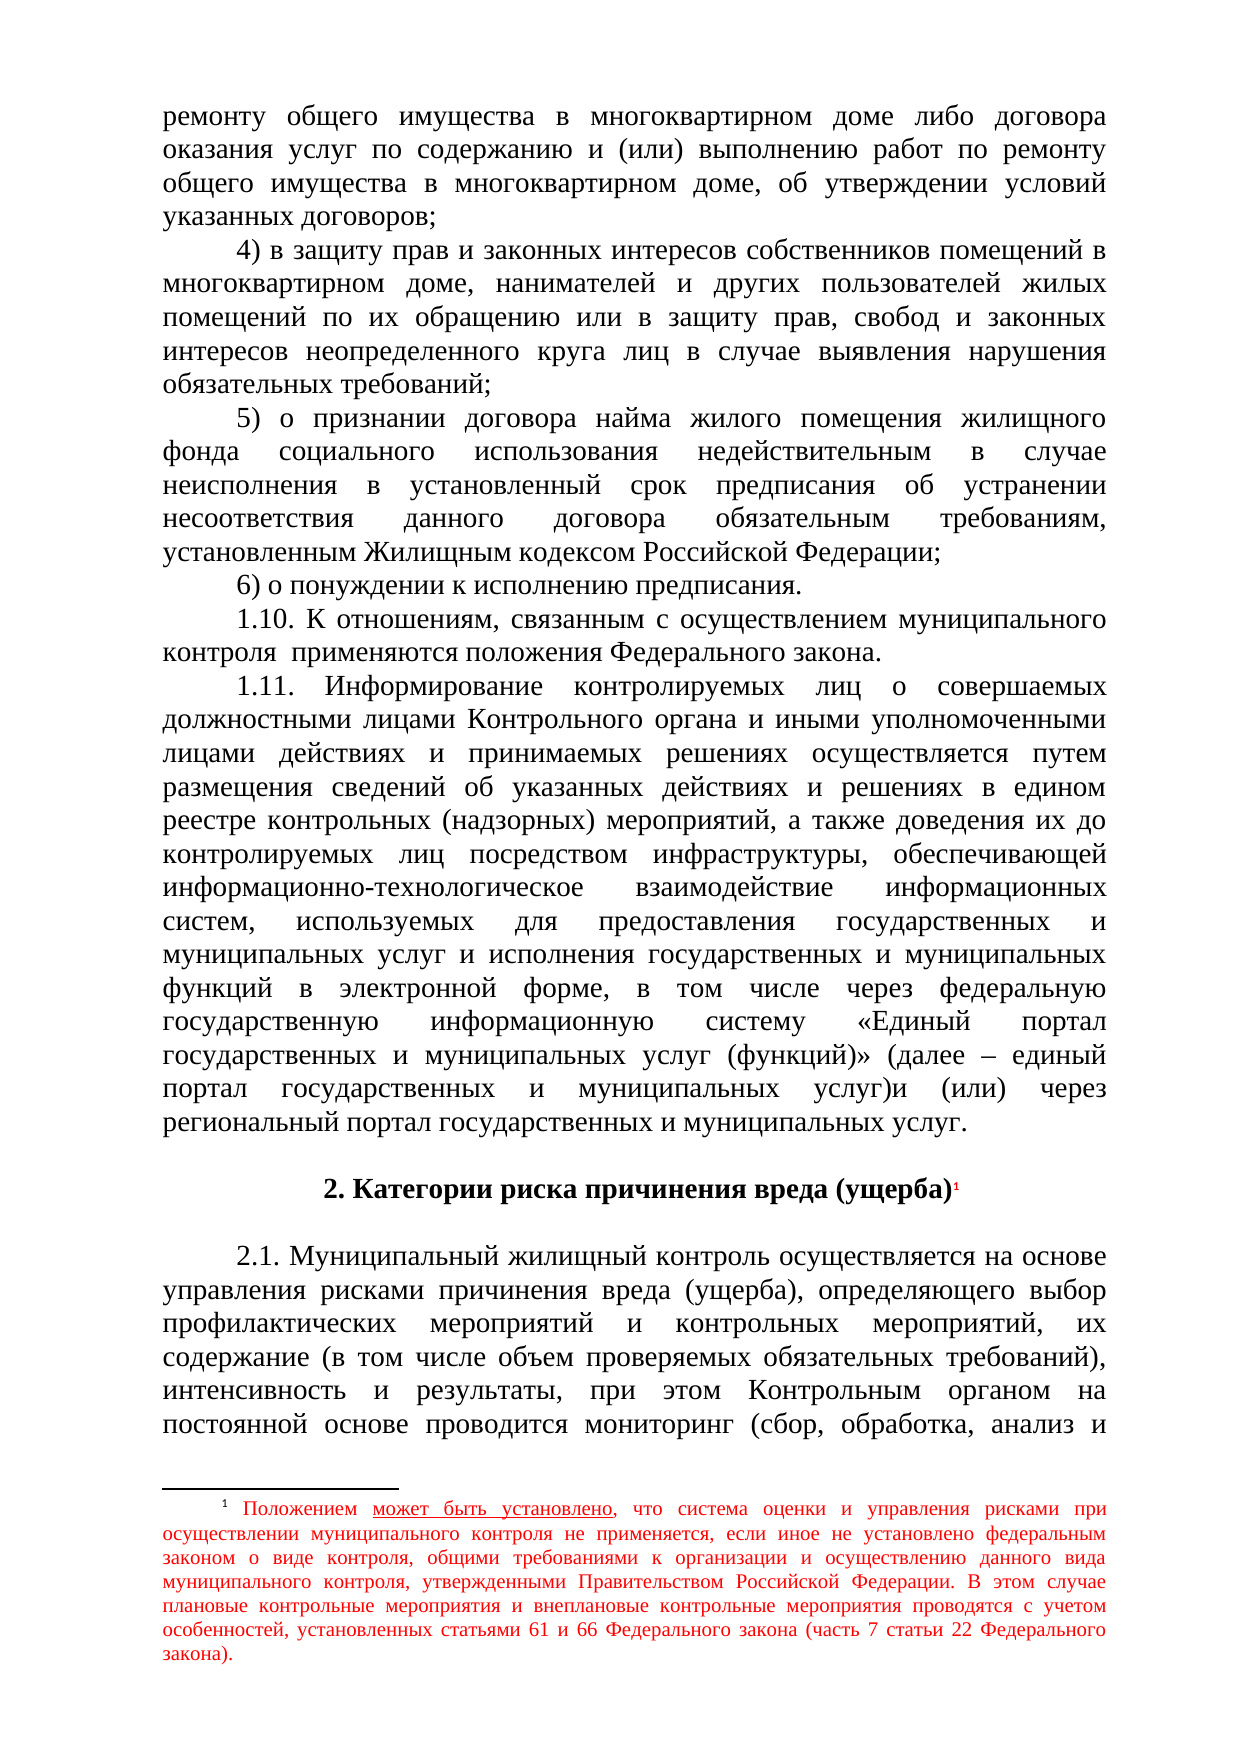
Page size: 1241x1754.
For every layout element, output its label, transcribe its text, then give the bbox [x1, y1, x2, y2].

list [162, 1238, 1107, 1439]
text 1.11. Информирование контролируемых лиц о совершаемых должностными лицами Контрольного органа и иными уполномоченными лицами действиях и принимаемых решениях осуществляется путем размещения сведений об указанных действиях и решениях в едином реестре контрольных (надзорных) мероприятий, а также доведения их до контролируемых лиц посредством инфраструктуры, обеспечивающей информационно-технологическое взаимодействие информационных систем, используемых для предоставления государственных и муниципальных услуг и исполнения государственных и муниципальных функций в электронной форме, в том числе через федеральную государственную информационную систему «Единый портал государственных и муниципальных услуг (функций)» (далее – единый портал государственных и муниципальных услуг)и (или) через региональный портал государственных и муниципальных услуг. [162, 668, 1107, 1138]
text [162, 98, 1107, 232]
text 1.10. К отношениям, связанным с осуществлением муниципального контроля применяются положения Федерального закона. [162, 601, 1107, 668]
title 2. Категории риска причинения вреда (ущерба) [323, 1171, 1107, 1205]
text 4) в защиту прав и законных интересов собственников помещений в многоквартирном доме, нанимателей и других пользователей жилых помещений по их обращению или в защиту прав, свобод и законных интересов неопределенного круга лиц в случае выявления нарушения обязательных требований; [162, 232, 1107, 400]
text 6) о понуждении к исполнению предписания. [162, 567, 1107, 601]
text 5) о признании договора найма жилого помещения жилищного фонда социального использования недействительным в случае неисполнения в установленный срок предписания об устранении несоответствия данного договора обязательным требованиям, установленным Жилищным кодексом Российской Федерации; [162, 400, 1107, 567]
